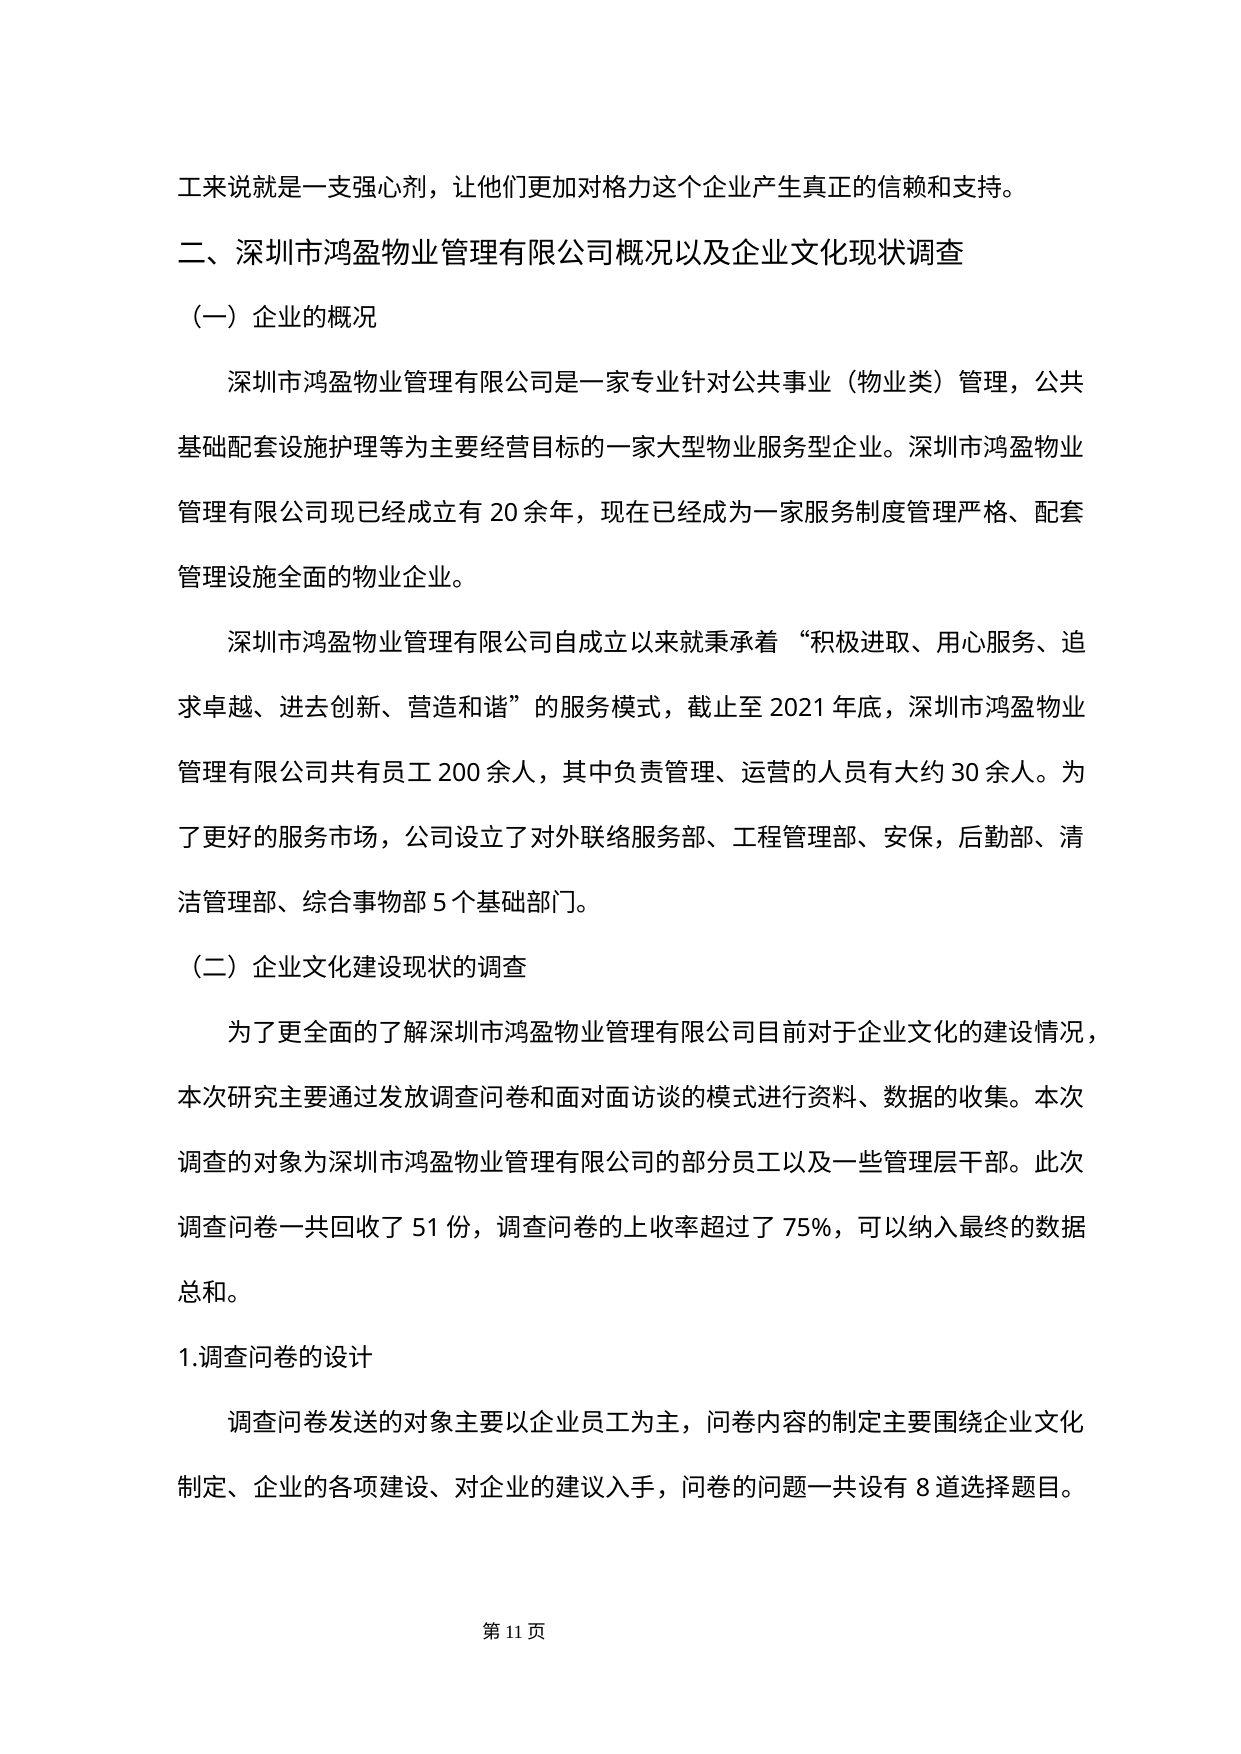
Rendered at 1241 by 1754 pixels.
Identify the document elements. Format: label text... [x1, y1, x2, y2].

text （二）企业文化建设现状的调查 [177, 933, 1087, 998]
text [177, 1388, 1087, 1518]
text 为了更全面的了解深圳市鸿盈物业管理有限公司目前对于企业文化的建设情况，本次研究主要通过发放调查问卷和面对面访谈的模式进行资料、数据的收集。本次调查的对象为深圳市鸿盈物业管理有限公司的部分员工以及一些管理层干部。此次调查问卷一共回收了51份，调查问卷的上收率超过了75%，可以纳入最终的数据总和。 [177, 998, 1087, 1323]
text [177, 153, 1087, 218]
text 二、深圳市鸿盈物业管理有限公司概况以及企业文化现状调查 [177, 218, 1087, 283]
text （一）企业的概况 [177, 283, 1087, 348]
text 深圳市鸿盈物业管理有限公司自成立以来就秉承着 “积极进取、用心服务、追求卓越、进去创新、营造和谐”的服务模式，截止至2021年底，深圳市鸿盈物业管理有限公司共有员工200余人，其中负责管理、运营的人员有大约30余人。为了更好的服务市场，公司设立了对外联络服务部、工程管理部、安保，后勤部、清洁管理部、综合事物部5个基础部门。 [177, 608, 1087, 933]
text 深圳市鸿盈物业管理有限公司是一家专业针对公共事业（物业类）管理，公共基础配套设施护理等为主要经营目标的一家大型物业服务型企业。深圳市鸿盈物业管理有限公司现已经成立有20余年，现在已经成为一家服务制度管理严格、配套管理设施全面的物业企业。 [177, 348, 1087, 608]
text 1.调查问卷的设计 [177, 1323, 1087, 1388]
